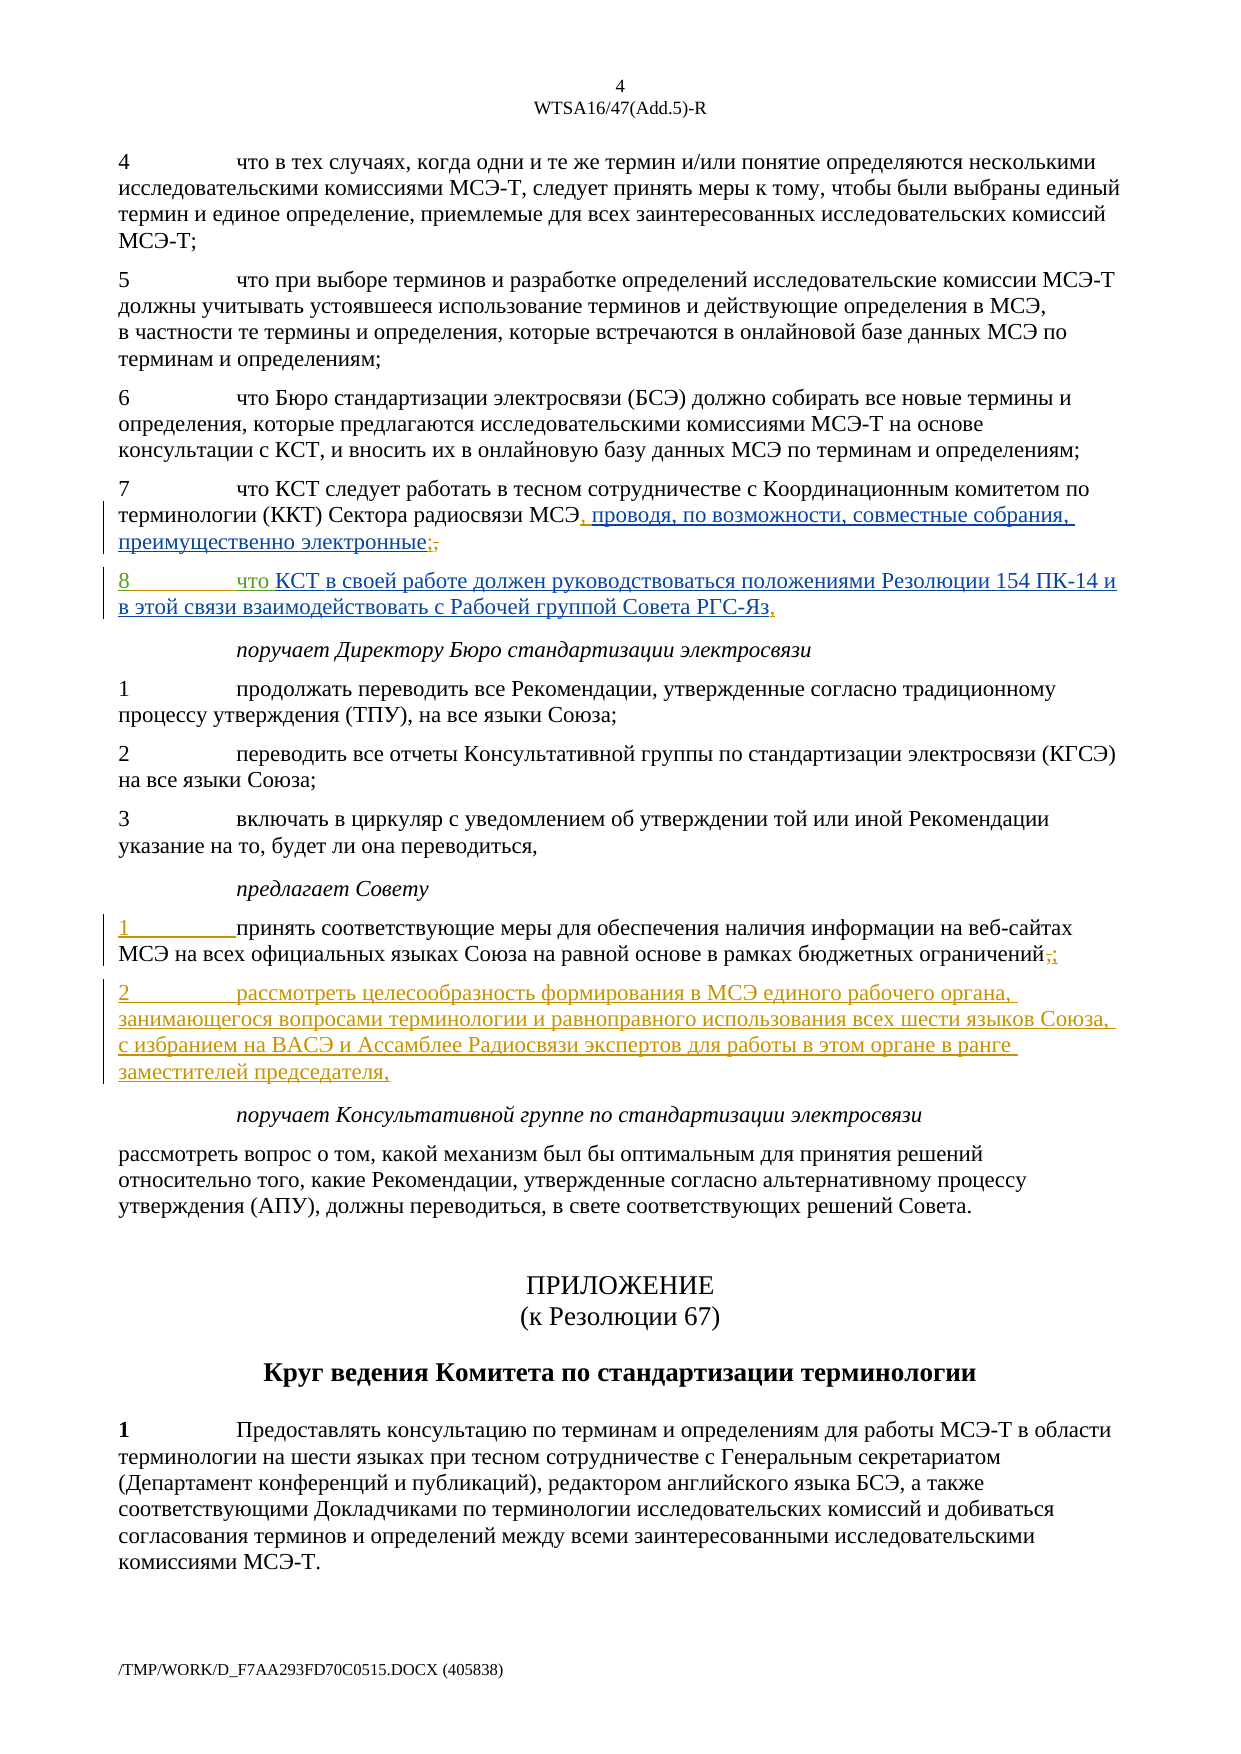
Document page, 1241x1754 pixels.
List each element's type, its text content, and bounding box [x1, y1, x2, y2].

text 7 что КСТ следует работать в тесном сотрудничестве с Координационным комитетом по терминологии (ККТ) Сектора радиосвязи МСЭ [118, 475, 1122, 554]
text 5 что при выборе терминов и разработке определений исследовательские комиссии МСЭ-Т должны учитывать устоявшееся использование терминов и действующие определения в МСЭ, в частности те термины и определения, которые встречаются в онлайновой базе данных МСЭ по терминам и определениям; [118, 266, 1122, 371]
text принять соответствующие меры для обеспечения наличия информации на веб-сайтах МСЭ на всех официальных языках Союза на равной основе в рамках бюджетных ограничений [118, 913, 1122, 966]
text поручает Консультативной группе по стандартизации электросвязи [236, 1101, 1122, 1127]
title 1 Предоставлять консультацию по терминам и определениям для работы МСЭ-Т в области терминологии на шести языках при тесном сотрудничестве с Генеральным секретариатом (Департамент конференций и публикаций), редактором английского языка БСЭ, а также соответствующими Докладчиками по терминологии исследовательских комиссий и добиваться согласования терминов и определений между всеми заинтересованными исследовательскими комиссиями МСЭ-Т. [118, 1416, 1122, 1574]
text рассмотреть вопрос о том, какой механизм был бы оптимальным для принятия решений относительно того, какие Рекомендации, утвержденные согласно альтернативному процессу утверждения (АПУ), должны переводиться, в свете соответствующих решений Совета. [118, 1140, 1122, 1219]
text 3 включать в циркуляр с уведомлением об утверждении той или иной Рекомендации указание на то, будет ли она переводиться, [118, 805, 1122, 858]
text поручает Директору Бюро стандартизации электросвязи [236, 636, 1122, 662]
text ПРИЛОЖЕНИЕ (к Резолюции 67) [118, 1269, 1122, 1331]
text 1 продолжать переводить все Рекомендации, утвержденные согласно традиционному процессу утверждения (ТПУ), на все языки Союза; [118, 675, 1122, 728]
text 2 переводить все отчеты Консультативной группы по стандартизации электросвязи (КГСЭ) на все языки Союза; [118, 740, 1122, 793]
title Круг ведения Комитета по стандартизации терминологии [118, 1356, 1122, 1387]
text 4 что в тех случаях, когда одни и те же термин и/или понятие определяются несколькими исследовательскими комиссиями МСЭ-Т, следует принять меры к тому, чтобы были выбраны единый термин и единое определение, приемлемые для всех заинтересованных исследовательских комиссий МСЭ-Т; [118, 148, 1122, 253]
text предлагает Совету [236, 875, 1122, 901]
text 6 что Бюро стандартизации электросвязи (БСЭ) должно собирать все новые термины и определения, которые предлагаются исследовательскими комиссиями МСЭ-Т на основе консультации с КСТ, и вносить их в онлайновую базу данных МСЭ по терминам и определениям; [118, 383, 1122, 463]
